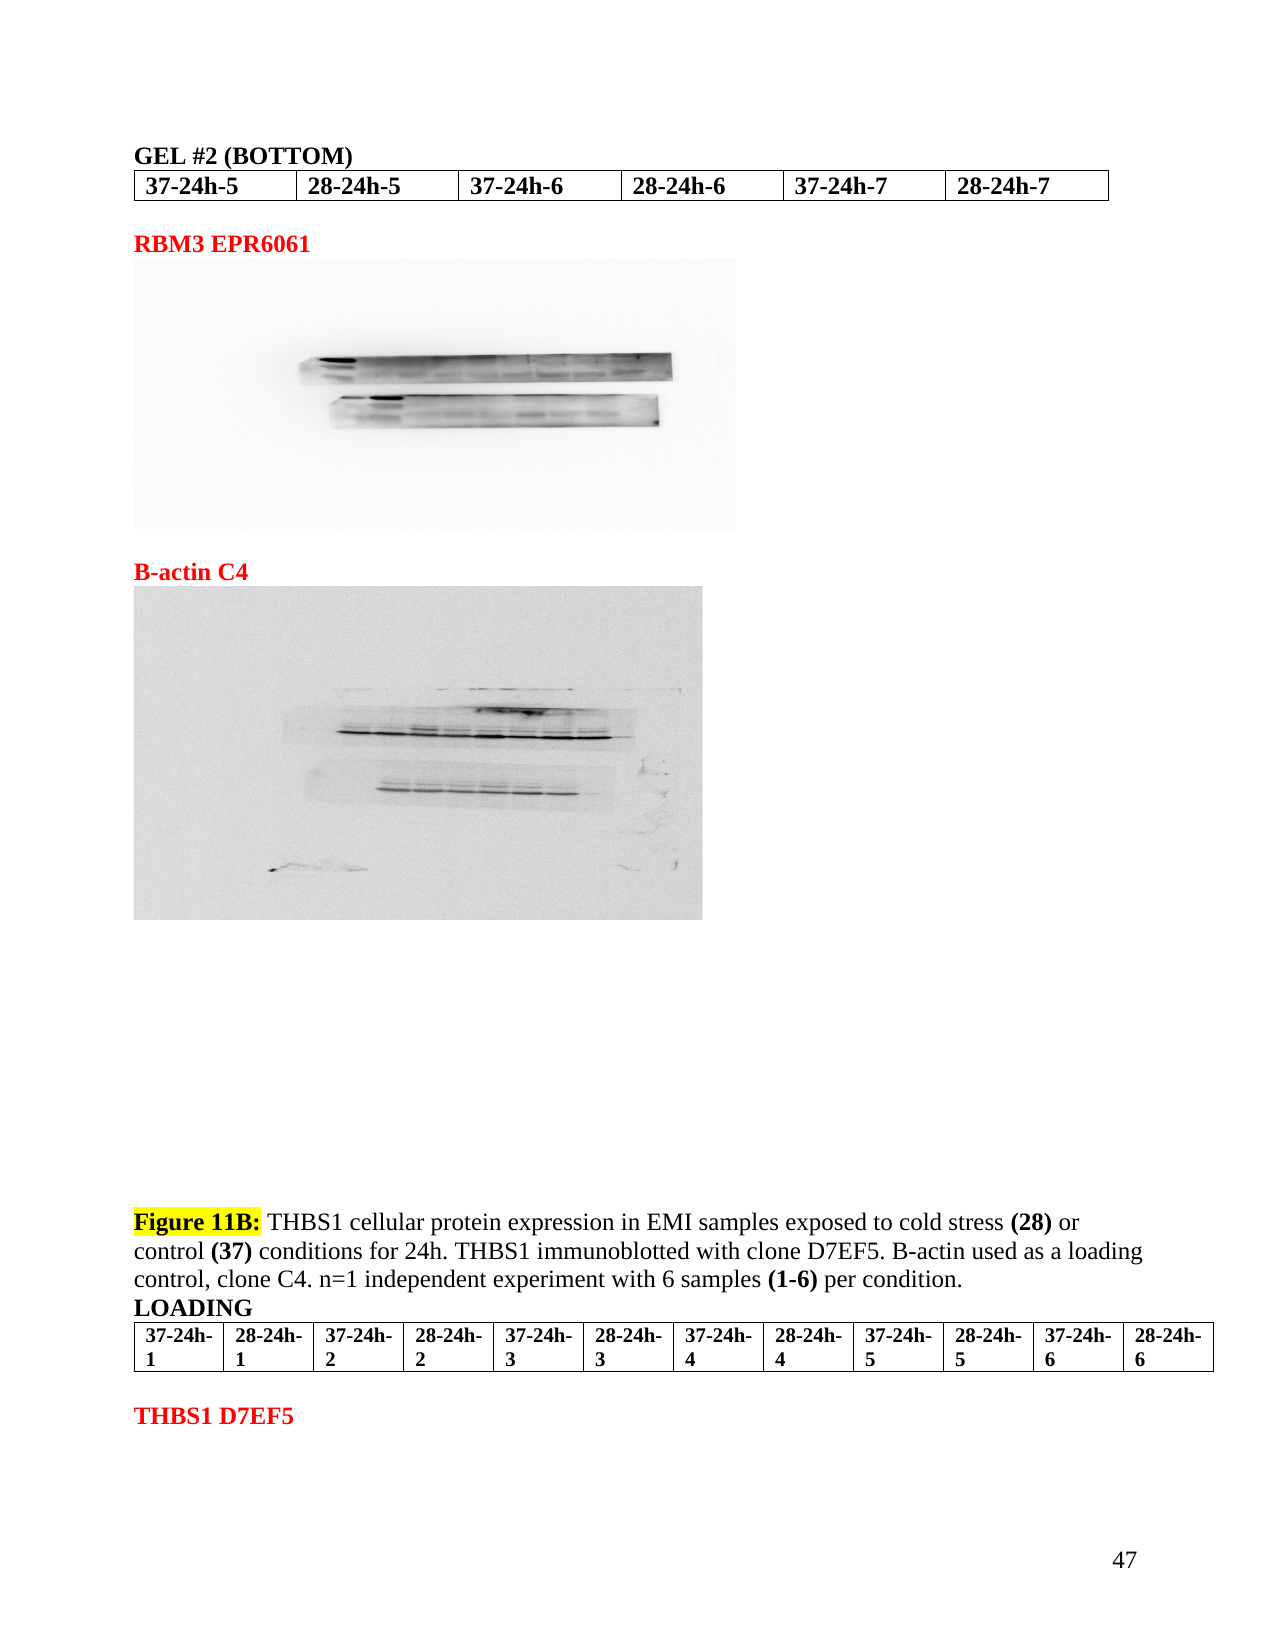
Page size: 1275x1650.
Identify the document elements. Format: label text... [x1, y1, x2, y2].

table_header 28-24h-6 [1124, 1323, 1213, 1371]
table_header 37-24h-2 [314, 1323, 403, 1371]
table_header 28-24h-7 [946, 171, 1108, 200]
table_header 28-24h-5 [297, 171, 458, 200]
text RBM3 EPR6061 [133, 229, 1152, 258]
table_header 28-24h-4 [764, 1323, 853, 1371]
table_header 37-24h-6 [1034, 1323, 1123, 1371]
text LOADING [133, 1293, 1152, 1322]
table_header 28-24h-6 [622, 171, 783, 200]
table_header 28-24h-5 [944, 1323, 1033, 1371]
table_header 28-24h-2 [404, 1323, 493, 1371]
text GEL #2 (BOTTOM) [133, 141, 1152, 170]
text THBS1 D7EF5 [133, 1401, 1152, 1430]
table_header 37-24h-4 [674, 1323, 763, 1371]
table_header 37-24h-3 [494, 1323, 583, 1371]
table_header 37-24h-5 [854, 1323, 943, 1371]
table_header 37-24h-6 [459, 171, 621, 200]
text Figure 11B: THBS1 cellular protein expression in EMI samples exposed to cold stress (28) or control (37) conditions for 24h. THBS1 immunoblotted with clone D7EF5. B-actin used as a loading control, clone C4. n=1 independent experiment with 6 samples (1-6) per condition. [133, 1207, 1152, 1293]
table_header 28-24h-3 [584, 1323, 673, 1371]
text B-actin C4 [133, 557, 1152, 586]
table_header 37-24h-5 [135, 171, 296, 200]
table_header 28-24h-1 [224, 1323, 313, 1371]
table_header 37-24h-7 [784, 171, 945, 200]
picture [133, 258, 737, 529]
picture [133, 586, 703, 920]
table_header 37-24h-1 [135, 1323, 223, 1371]
